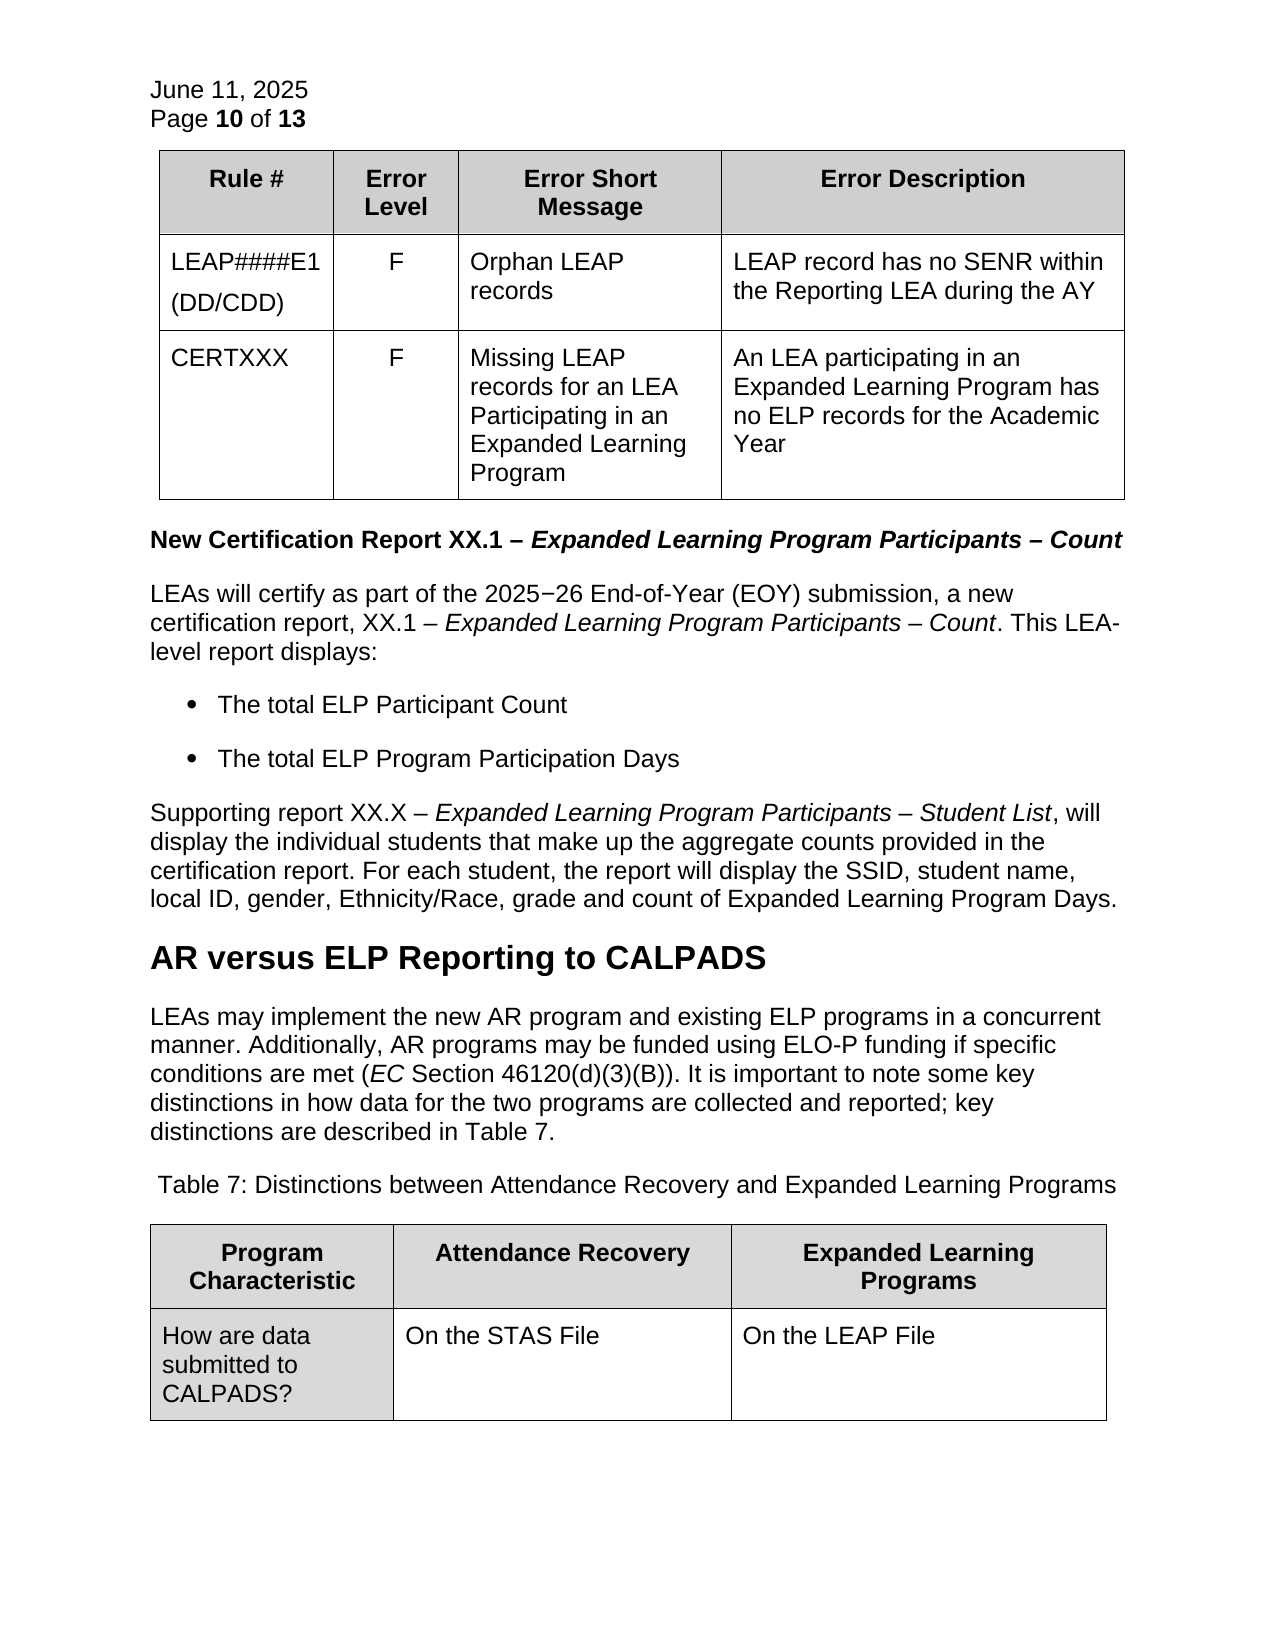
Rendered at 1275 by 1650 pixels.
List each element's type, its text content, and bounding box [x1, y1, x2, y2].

subtitle The total ELP Program Participation Days [187, 744, 1125, 773]
table_cell On the LEAP File [732, 1309, 1106, 1420]
table_header Rule # [160, 151, 333, 233]
table_cell On the STAS File [394, 1309, 731, 1420]
table_header Program Characteristic [151, 1225, 393, 1308]
subtitle AR versus ELP Reporting to CALPADS [150, 938, 1125, 977]
table_cell LEAP record has no SENR within the Reporting LEA during the AY [722, 235, 1124, 329]
table_cell Orphan LEAP records [459, 235, 721, 329]
subtitle LEAs will certify as part of the 2025−26 End-of-Year (EOY) submission, a new certification report, XX.1 – Expanded Learning Program Participants – Count. This LEA-level report displays: [150, 579, 1125, 665]
table_header Error Short Message [459, 151, 721, 233]
table_cell An LEA participating in an Expanded Learning Program has no ELP records for the Academic Year [722, 331, 1124, 499]
table_cell Missing LEAP records for an LEA Participating in an Expanded Learning Program [459, 331, 721, 499]
table_cell How are data submitted to CALPADS? [151, 1309, 393, 1420]
subtitle Supporting report XX.X – Expanded Learning Program Participants – Student List, will display the individual students that make up the aggregate counts provided in the certification report. For each student, the report will display the SSID, student name, local ID, gender, Ethnicity/Race, grade and count of Expanded Learning Program Days. [150, 798, 1125, 913]
table_header Expanded Learning Programs [732, 1225, 1106, 1308]
text LEAs may implement the new AR program and existing ELP programs in a concurrent manner. Additionally, AR programs may be funded using ELO-P funding if specific conditions are met (EC Section 46120(d)(3)(B)). It is important to note some key distinctions in how data for the two programs are collected and reported; key distinctions are described in Table 7. [150, 1002, 1125, 1145]
table_cell F [334, 235, 458, 329]
table_cell CERTXXX [160, 331, 333, 499]
table_header Error Description [722, 151, 1124, 233]
subtitle The total ELP Participant Count [187, 690, 1125, 719]
table_header Error Level [334, 151, 458, 233]
table_header Attendance Recovery [394, 1225, 731, 1308]
subtitle New Certification Report XX.1 – Expanded Learning Program Participants – Count [150, 525, 1125, 554]
text Table 7: Distinctions between Attendance Recovery and Expanded Learning Programs [150, 1170, 1125, 1199]
table_cell F [334, 331, 458, 499]
table_cell LEAP####E1 (DD/CDD) [160, 235, 333, 329]
